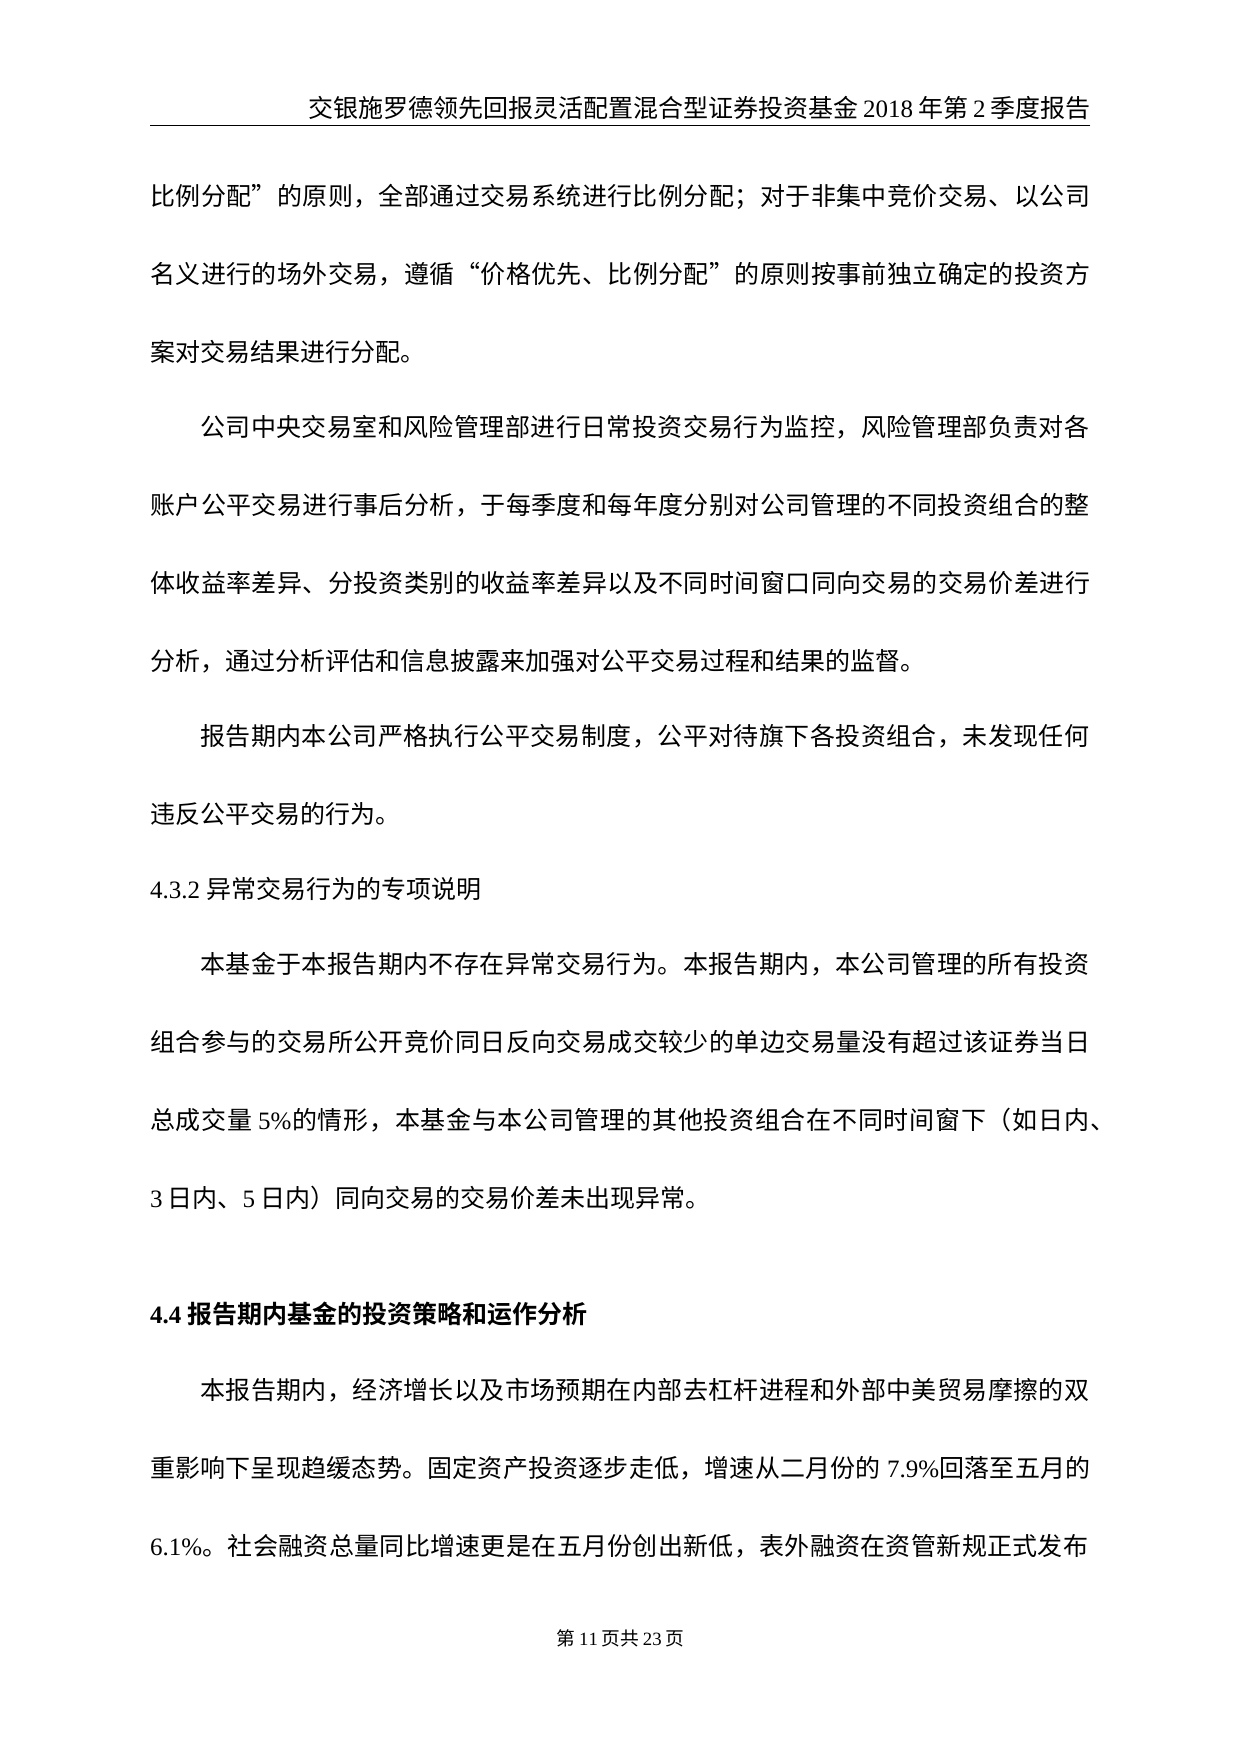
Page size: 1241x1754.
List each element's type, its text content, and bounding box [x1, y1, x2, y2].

text 本基金于本报告期内不存在异常交易行为。本报告期内，本公司管理的所有投资组合参与的交易所公开竞价同日反向交易成交较少的单边交易量没有超过该证券当日总成交量5%的情形，本基金与本公司管理的其他投资组合在不同时间窗下（如日内、3日内、5日内）同向交易的交易价差未出现异常。 [150, 930, 1090, 1229]
text 公司中央交易室和风险管理部进行日常投资交易行为监控，风险管理部负责对各账户公平交易进行事后分析，于每季度和每年度分别对公司管理的不同投资组合的整体收益率差异、分投资类别的收益率差异以及不同时间窗口同向交易的交易价差进行分析，通过分析评估和信息披露来加强对公平交易过程和结果的监督。 [150, 393, 1090, 692]
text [150, 1356, 1090, 1577]
text 4.3.2 异常交易行为的专项说明 [150, 855, 1090, 920]
text 4.4 报告期内基金的投资策略和运作分析 [150, 1281, 1090, 1346]
text 报告期内本公司严格执行公平交易制度，公平对待旗下各投资组合，未发现任何违反公平交易的行为。 [150, 702, 1090, 845]
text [150, 162, 1090, 383]
